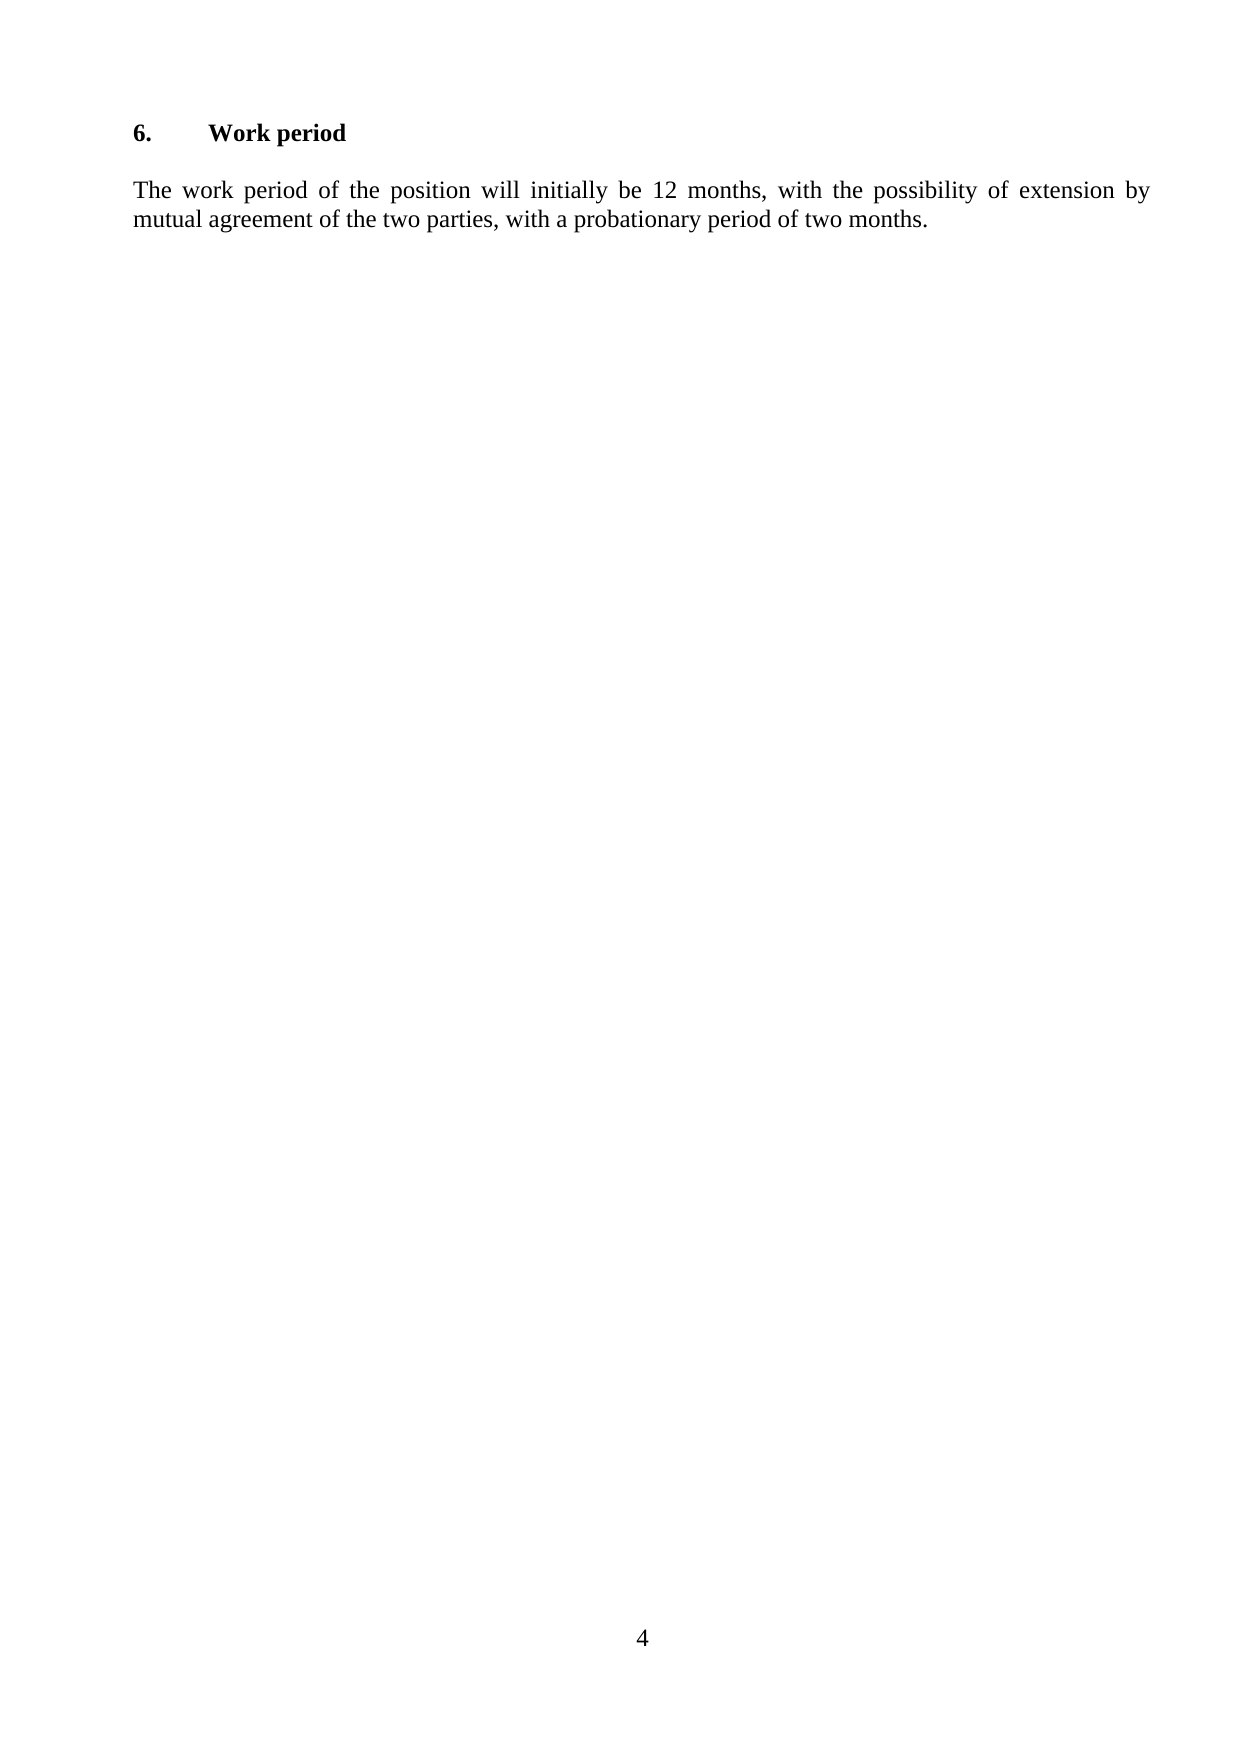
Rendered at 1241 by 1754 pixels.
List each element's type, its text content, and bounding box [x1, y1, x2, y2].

list Work period [133, 118, 1152, 147]
text The work period of the position will initially be 12 months, with the possibility of extension by mutual agreement of the two parties, with a probationary period of two months. [133, 176, 1152, 233]
